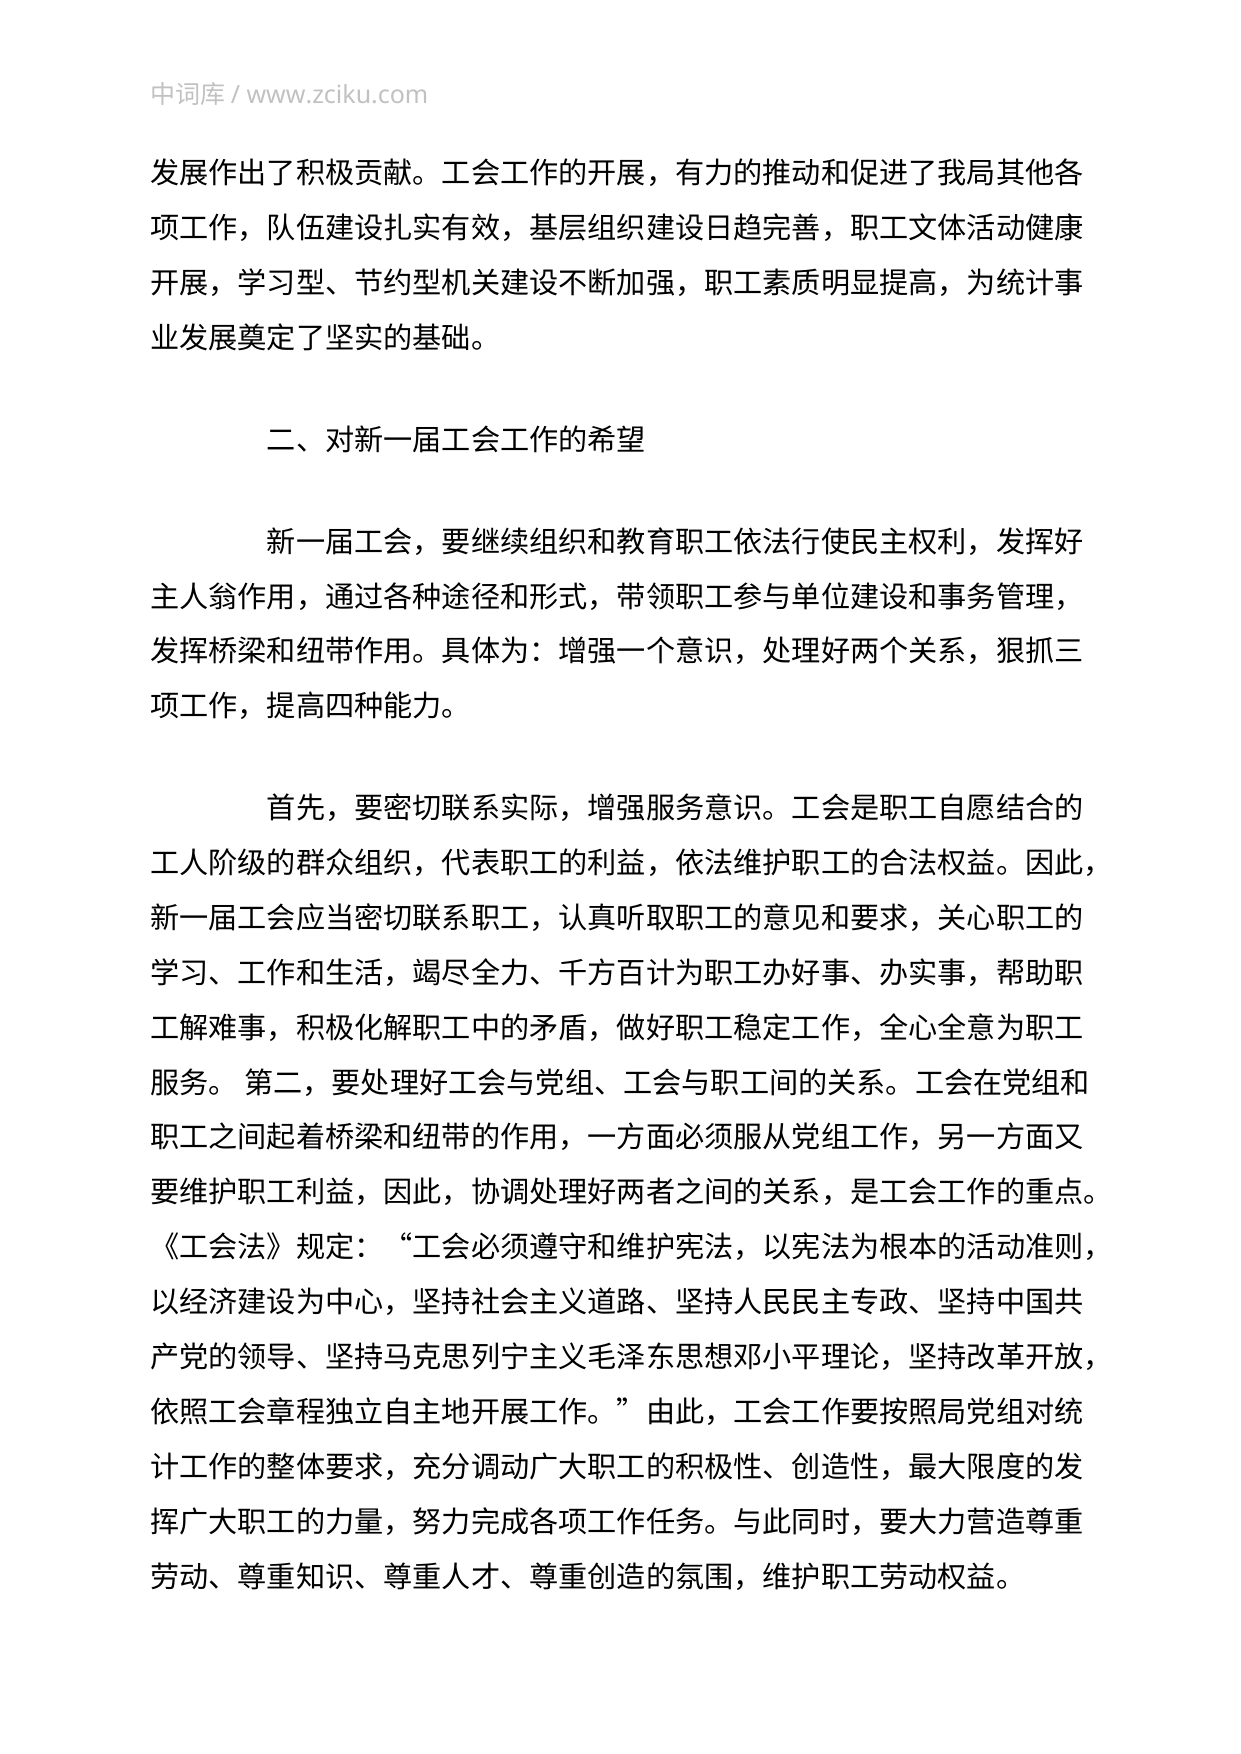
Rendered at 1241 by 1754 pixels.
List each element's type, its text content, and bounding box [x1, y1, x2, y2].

text 二、对新一届工会工作的希望 [150, 416, 1090, 459]
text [150, 150, 1090, 357]
text 新一届工会，要继续组织和教育职工依法行使民主权利，发挥好主人翁作用，通过各种途径和形式，带领职工参与单位建设和事务管理，发挥桥梁和纽带作用。具体为：增强一个意识，处理好两个关系，狠抓三项工作，提高四种能力。 [150, 518, 1090, 725]
text 首先，要密切联系实际，增强服务意识。工会是职工自愿结合的工人阶级的群众组织，代表职工的利益，依法维护职工的合法权益。因此，新一届工会应当密切联系职工，认真听取职工的意见和要求，关心职工的学习、工作和生活，竭尽全力、千方百计为职工办好事、办实事，帮助职工解难事，积极化解职工中的矛盾，做好职工稳定工作，全心全意为职工服务。 第二，要处理好工会与党组、工会与职工间的关系。工会在党组和职工之间起着桥梁和纽带的作用，一方面必须服从党组工作，另一方面又要维护职工利益，因此，协调处理好两者之间的关系，是工会工作的重点。《工会法》规定：“工会必须遵守和维护宪法，以宪法为根本的活动准则，以经济建设为中心，坚持社会主义道路、坚持人民民主专政、坚持中国共产党的领导、坚持马克思列宁主义毛泽东思想邓小平理论，坚持改革开放，依照工会章程独立自主地开展工作。”由此，工会工作要按照局党组对统计工作的整体要求，充分调动广大职工的积极性、创造性，最大限度的发挥广大职工的力量，努力完成各项工作任务。与此同时，要大力营造尊重劳动、尊重知识、尊重人才、尊重创造的氛围，维护职工劳动权益。 [150, 785, 1090, 1596]
